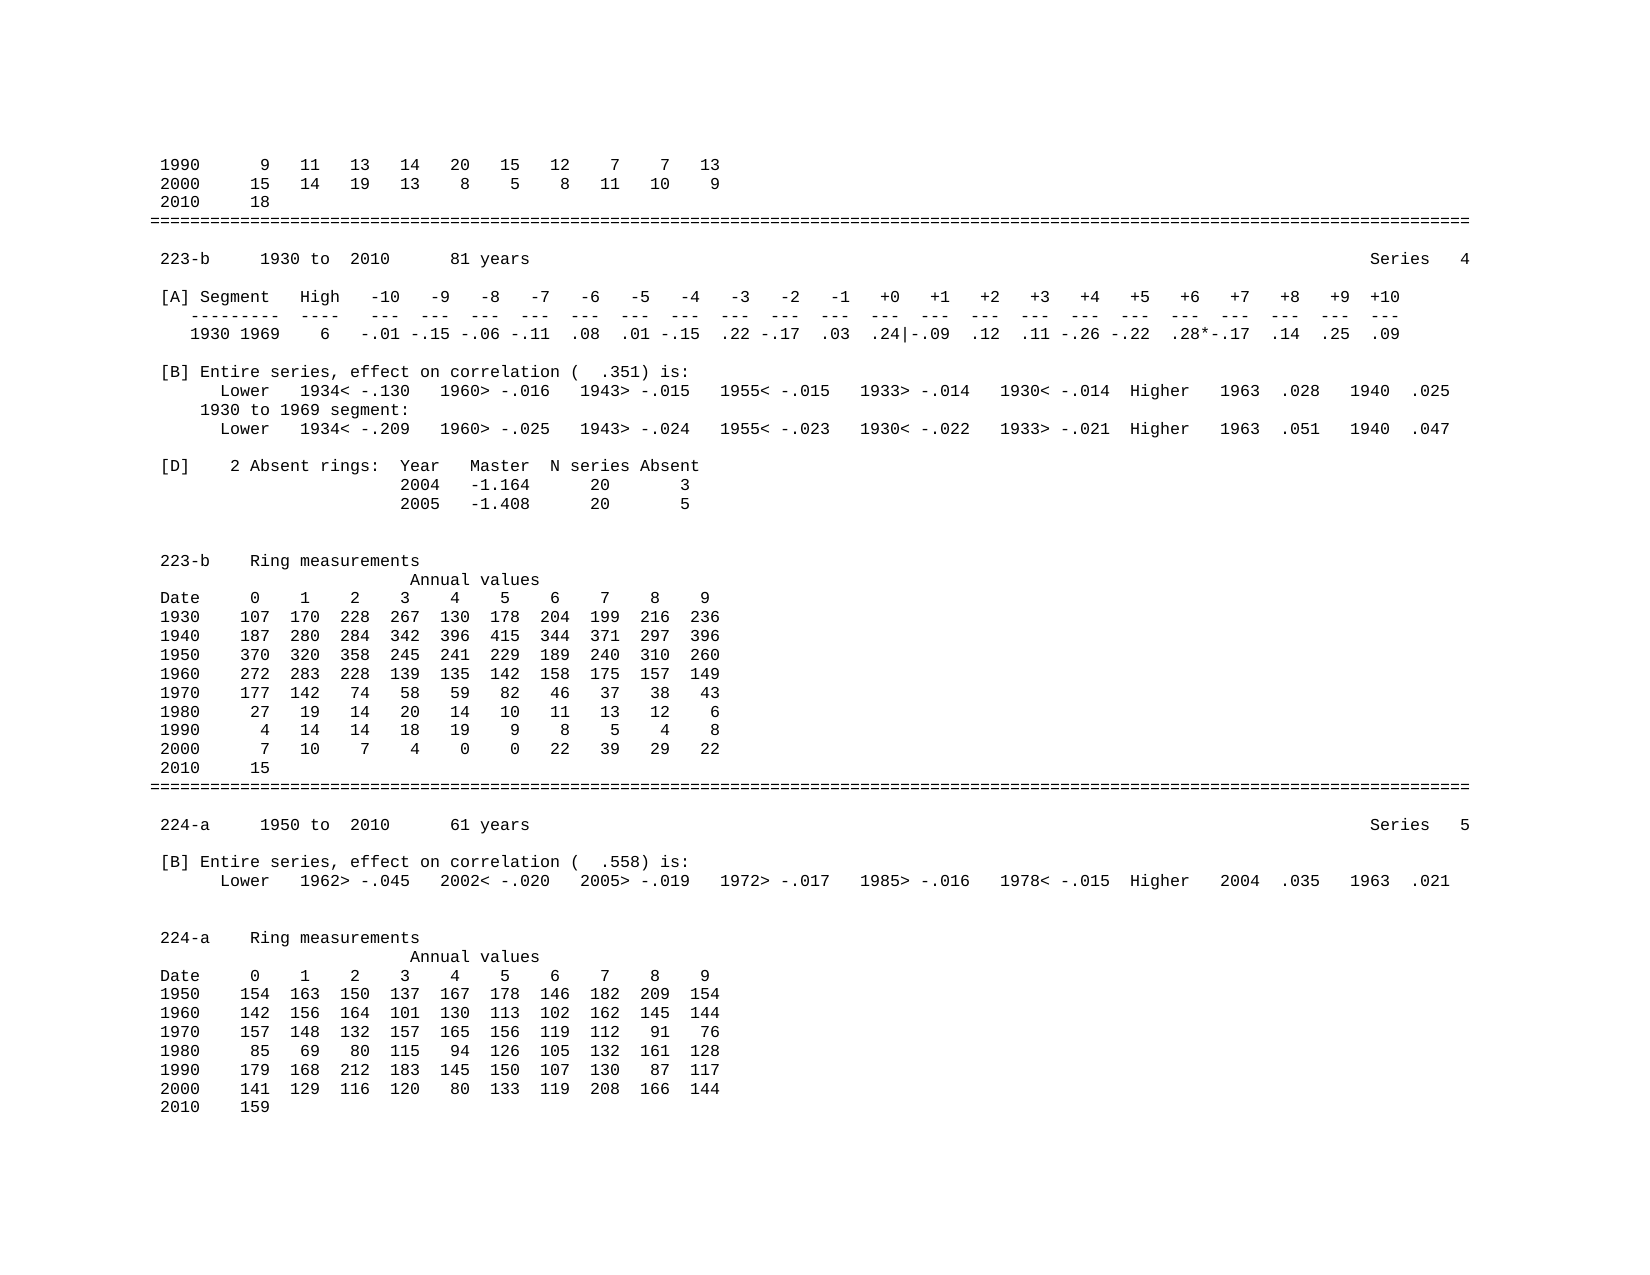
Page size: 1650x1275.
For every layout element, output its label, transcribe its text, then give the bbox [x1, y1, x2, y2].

text [A] Segment High -10 -9 -8 -7 -6 -5 -4 -3 -2 -1 +0 +1 +2 +3 +4 +5 +6 +7 +8 +9 +10 [150, 288, 1500, 307]
text 2000 141 129 116 120 80 133 119 208 166 144 [150, 1080, 1500, 1099]
text 1960 142 156 164 101 130 113 102 162 145 144 [150, 1005, 1500, 1024]
text 2010 18 [150, 194, 1500, 213]
text 224-a 1950 to 2010 61 years Series 5 [150, 816, 1500, 835]
text 224-a Ring measurements [150, 929, 1500, 948]
text Lower 1962> -.045 2002< -.020 2005> -.019 1972> -.017 1985> -.016 1978< -.015 Higher 2004 .035 1963 .021 [150, 873, 1500, 892]
text Annual values [150, 948, 1500, 967]
text Date 0 1 2 3 4 5 6 7 8 9 [150, 967, 1500, 986]
text 2000 7 10 7 4 0 0 22 39 29 22 [150, 741, 1500, 760]
text 1950 154 163 150 137 167 178 146 182 209 154 [150, 986, 1500, 1005]
text 2000 15 14 19 13 8 5 8 11 10 9 [150, 175, 1500, 194]
text 1970 177 142 74 58 59 82 46 37 38 43 [150, 684, 1500, 703]
text [B] Entire series, effect on correlation ( .351) is: [150, 364, 1500, 383]
text 1930 107 170 228 267 130 178 204 199 216 236 [150, 609, 1500, 628]
text 2010 15 [150, 760, 1500, 778]
text 1950 370 320 358 245 241 229 189 240 310 260 [150, 647, 1500, 665]
text [D] 2 Absent rings: Year Master N series Absent [150, 458, 1500, 477]
text [B] Entire series, effect on correlation ( .558) is: [150, 854, 1500, 873]
text 223-b Ring measurements [150, 552, 1500, 571]
text 1980 27 19 14 20 14 10 11 13 12 6 [150, 703, 1500, 722]
text 2005 -1.408 20 5 [150, 496, 1500, 514]
text ==================================================================================================================================== [150, 778, 1500, 797]
text 1930 1969 6 -.01 -.15 -.06 -.11 .08 .01 -.15 .22 -.17 .03 .24|-.09 .12 .11 -.26 -.22 .28*-.17 .14 .25 .09 [150, 326, 1500, 345]
text 1930 to 1969 segment: [150, 401, 1500, 420]
text 2010 159 [150, 1099, 1500, 1118]
text 1990 179 168 212 183 145 150 107 130 87 117 [150, 1061, 1500, 1080]
text 223-b 1930 to 2010 81 years Series 4 [150, 251, 1500, 269]
text 1940 187 280 284 342 396 415 344 371 297 396 [150, 628, 1500, 647]
text Date 0 1 2 3 4 5 6 7 8 9 [150, 590, 1500, 609]
text Lower 1934< -.209 1960> -.025 1943> -.024 1955< -.023 1930< -.022 1933> -.021 Higher 1963 .051 1940 .047 [150, 420, 1500, 439]
text 1970 157 148 132 157 165 156 119 112 91 76 [150, 1024, 1500, 1042]
text 2004 -1.164 20 3 [150, 477, 1500, 496]
text ==================================================================================================================================== [150, 213, 1500, 232]
text 1990 4 14 14 18 19 9 8 5 4 8 [150, 722, 1500, 741]
text 1960 272 283 228 139 135 142 158 175 157 149 [150, 665, 1500, 684]
text --------- ---- --- --- --- --- --- --- --- --- --- --- --- --- --- --- --- --- --- --- --- --- --- [150, 307, 1500, 326]
text Lower 1934< -.130 1960> -.016 1943> -.015 1955< -.015 1933> -.014 1930< -.014 Higher 1963 .028 1940 .025 [150, 383, 1500, 401]
text 1990 9 11 13 14 20 15 12 7 7 13 [150, 156, 1500, 175]
text Annual values [150, 571, 1500, 590]
text 1980 85 69 80 115 94 126 105 132 161 128 [150, 1042, 1500, 1061]
